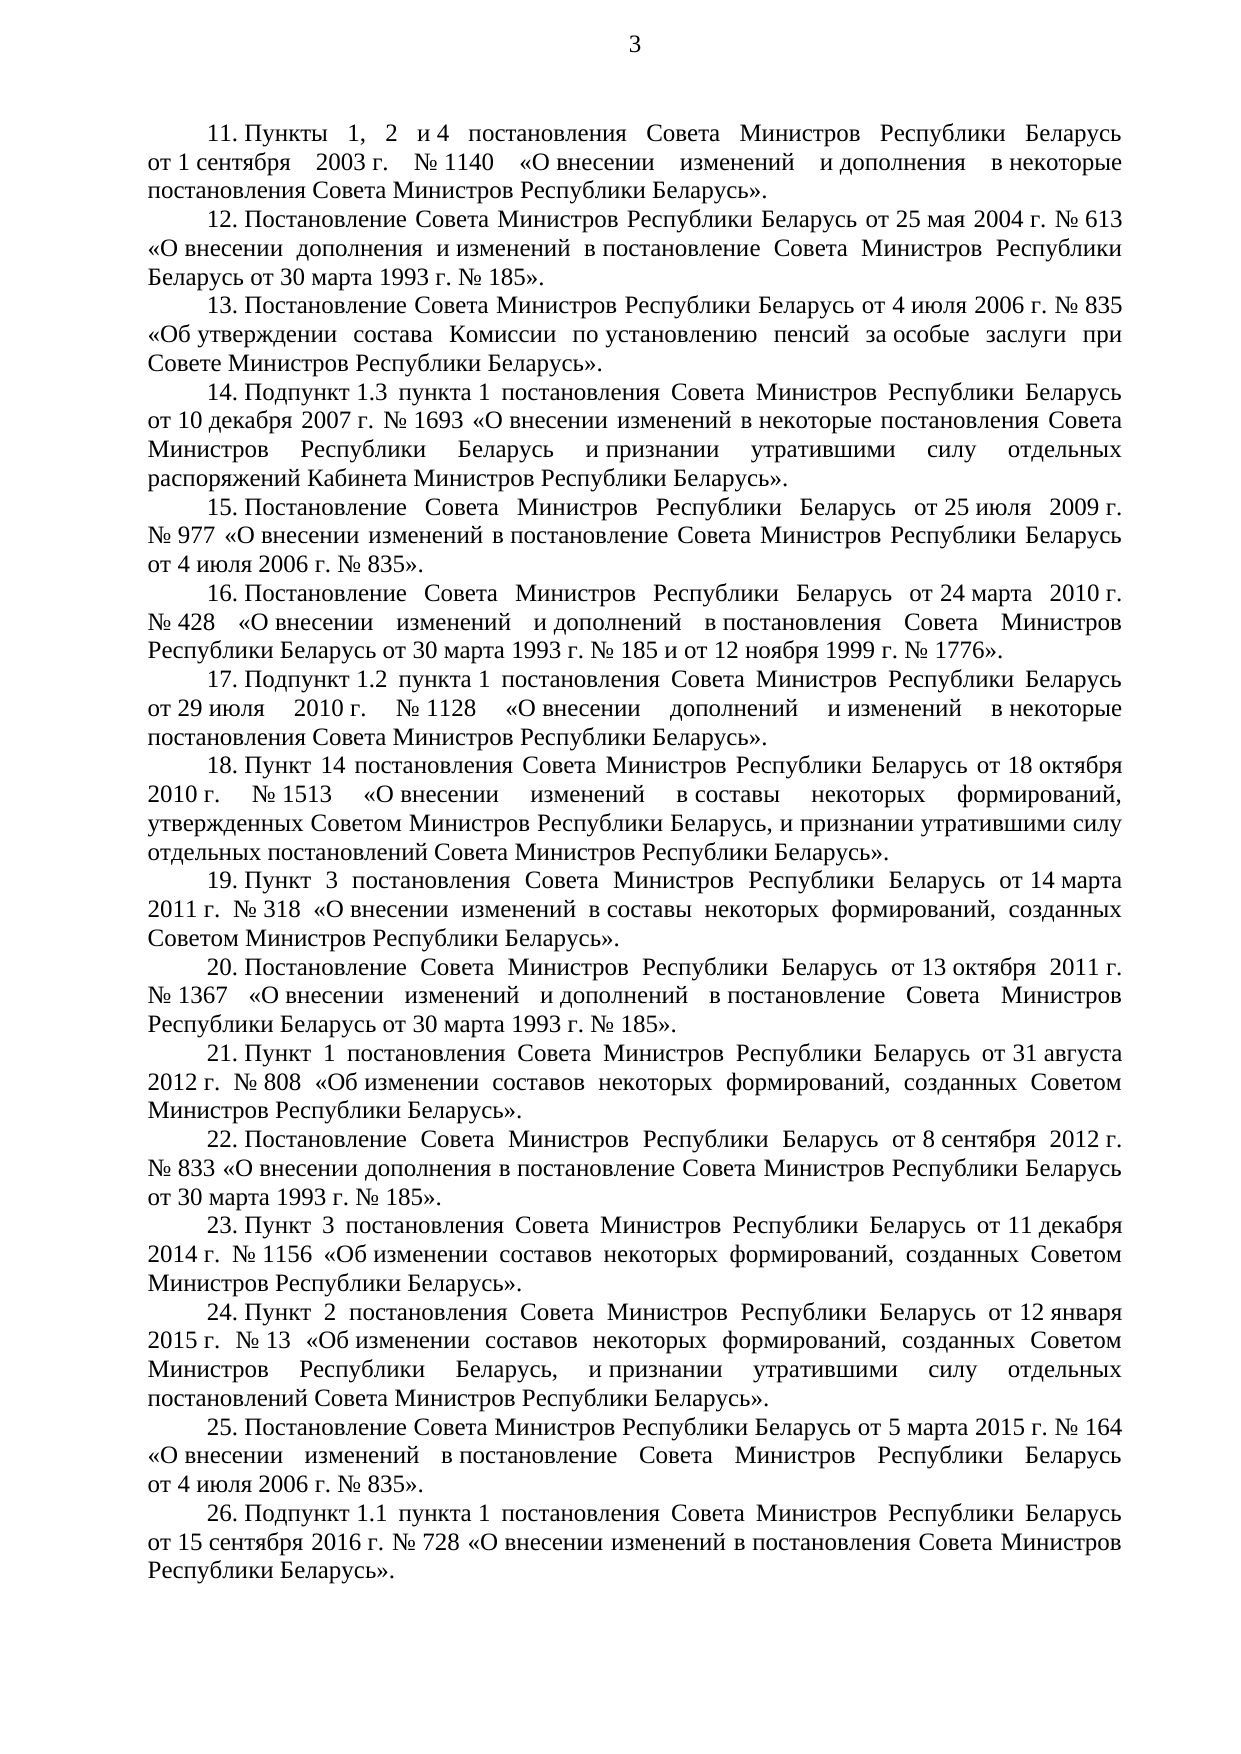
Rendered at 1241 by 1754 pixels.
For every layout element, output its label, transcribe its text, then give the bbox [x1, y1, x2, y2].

text 24. Пункт 2 постановления Совета Министров Республики Беларусь от 12 января 2015 г. № 13 «Об изменении составов некоторых формирований, созданных Советом Министров Республики Беларусь, и признании утратившими силу отдельных постановлений Совета Министров Республики Беларусь». [147, 1297, 1122, 1412]
text 13. Постановление Совета Министров Республики Беларусь от 4 июля 2006 г. № 835 «Об утверждении состава Комиссии по установлению пенсий за особые заслуги при Совете Министров Республики Беларусь». [147, 291, 1122, 377]
text 11. Пункты 1, 2 и 4 постановления Совета Министров Республики Беларусь от 1 сентября 2003 г. № 1140 «О внесении изменений и дополнения в некоторые постановления Совета Министров Республики Беларусь». [147, 118, 1122, 204]
text 23. Пункт 3 постановления Совета Министров Республики Беларусь от 11 декабря 2014 г. № 1156 «Об изменении составов некоторых формирований, созданных Советом Министров Республики Беларусь». [147, 1211, 1122, 1297]
text 12. Постановление Совета Министров Республики Беларусь от 25 мая 2004 г. № 613 «О внесении дополнения и изменений в постановление Совета Министров Республики Беларусь от 30 марта 1993 г. № 185». [147, 204, 1122, 291]
text 26. Подпункт 1.1 пункта 1 постановления Совета Министров Республики Беларусь от 15 сентября 2016 г. № 728 «О внесении изменений в постановления Совета Министров Республики Беларусь». [147, 1498, 1122, 1584]
text 15. Постановление Совета Министров Республики Беларусь от 25 июля 2009 г. № 977 «О внесении изменений в постановление Совета Министров Республики Беларусь от 4 июля 2006 г. № 835». [147, 492, 1122, 578]
text 22. Постановление Совета Министров Республики Беларусь от 8 сентября 2012 г. № 833 «О внесении дополнения в постановление Совета Министров Республики Беларусь от 30 марта 1993 г. № 185». [147, 1124, 1122, 1211]
text 20. Постановление Совета Министров Республики Беларусь от 13 октября 2011 г. № 1367 «О внесении изменений и дополнений в постановление Совета Министров Республики Беларусь от 30 марта 1993 г. № 185». [147, 952, 1122, 1038]
text 17. Подпункт 1.2 пункта 1 постановления Совета Министров Республики Беларусь от 29 июля 2010 г. № 1128 «О внесении дополнений и изменений в некоторые постановления Совета Министров Республики Беларусь». [147, 664, 1122, 751]
text 19. Пункт 3 постановления Совета Министров Республики Беларусь от 14 марта 2011 г. № 318 «О внесении изменений в составы некоторых формирований, созданных Советом Министров Республики Беларусь». [147, 866, 1122, 952]
text 18. Пункт 14 постановления Совета Министров Республики Беларусь от 18 октября 2010 г. № 1513 «О внесении изменений в составы некоторых формирований, утвержденных Советом Министров Республики Беларусь, и признании утратившими силу отдельных постановлений Совета Министров Республики Беларусь». [147, 751, 1122, 866]
text 21. Пункт 1 постановления Совета Министров Республики Беларусь от 31 августа 2012 г. № 808 «Об изменении составов некоторых формирований, созданных Советом Министров Республики Беларусь». [147, 1038, 1122, 1124]
text 14. Подпункт 1.3 пункта 1 постановления Совета Министров Республики Беларусь от 10 декабря 2007 г. № 1693 «О внесении изменений в некоторые постановления Совета Министров Республики Беларусь и признании утратившими силу отдельных распоряжений Кабинета Министров Республики Беларусь». [147, 377, 1122, 492]
text 25. Постановление Совета Министров Республики Беларусь от 5 марта 2015 г. № 164 «О внесении изменений в постановление Совета Министров Республики Беларусь от 4 июля 2006 г. № 835». [147, 1412, 1122, 1498]
text 16. Постановление Совета Министров Республики Беларусь от 24 марта 2010 г. № 428 «О внесении изменений и дополнений в постановления Совета Министров Республики Беларусь от 30 марта 1993 г. № 185 и от 12 ноября 1999 г. № 1776». [147, 578, 1122, 664]
